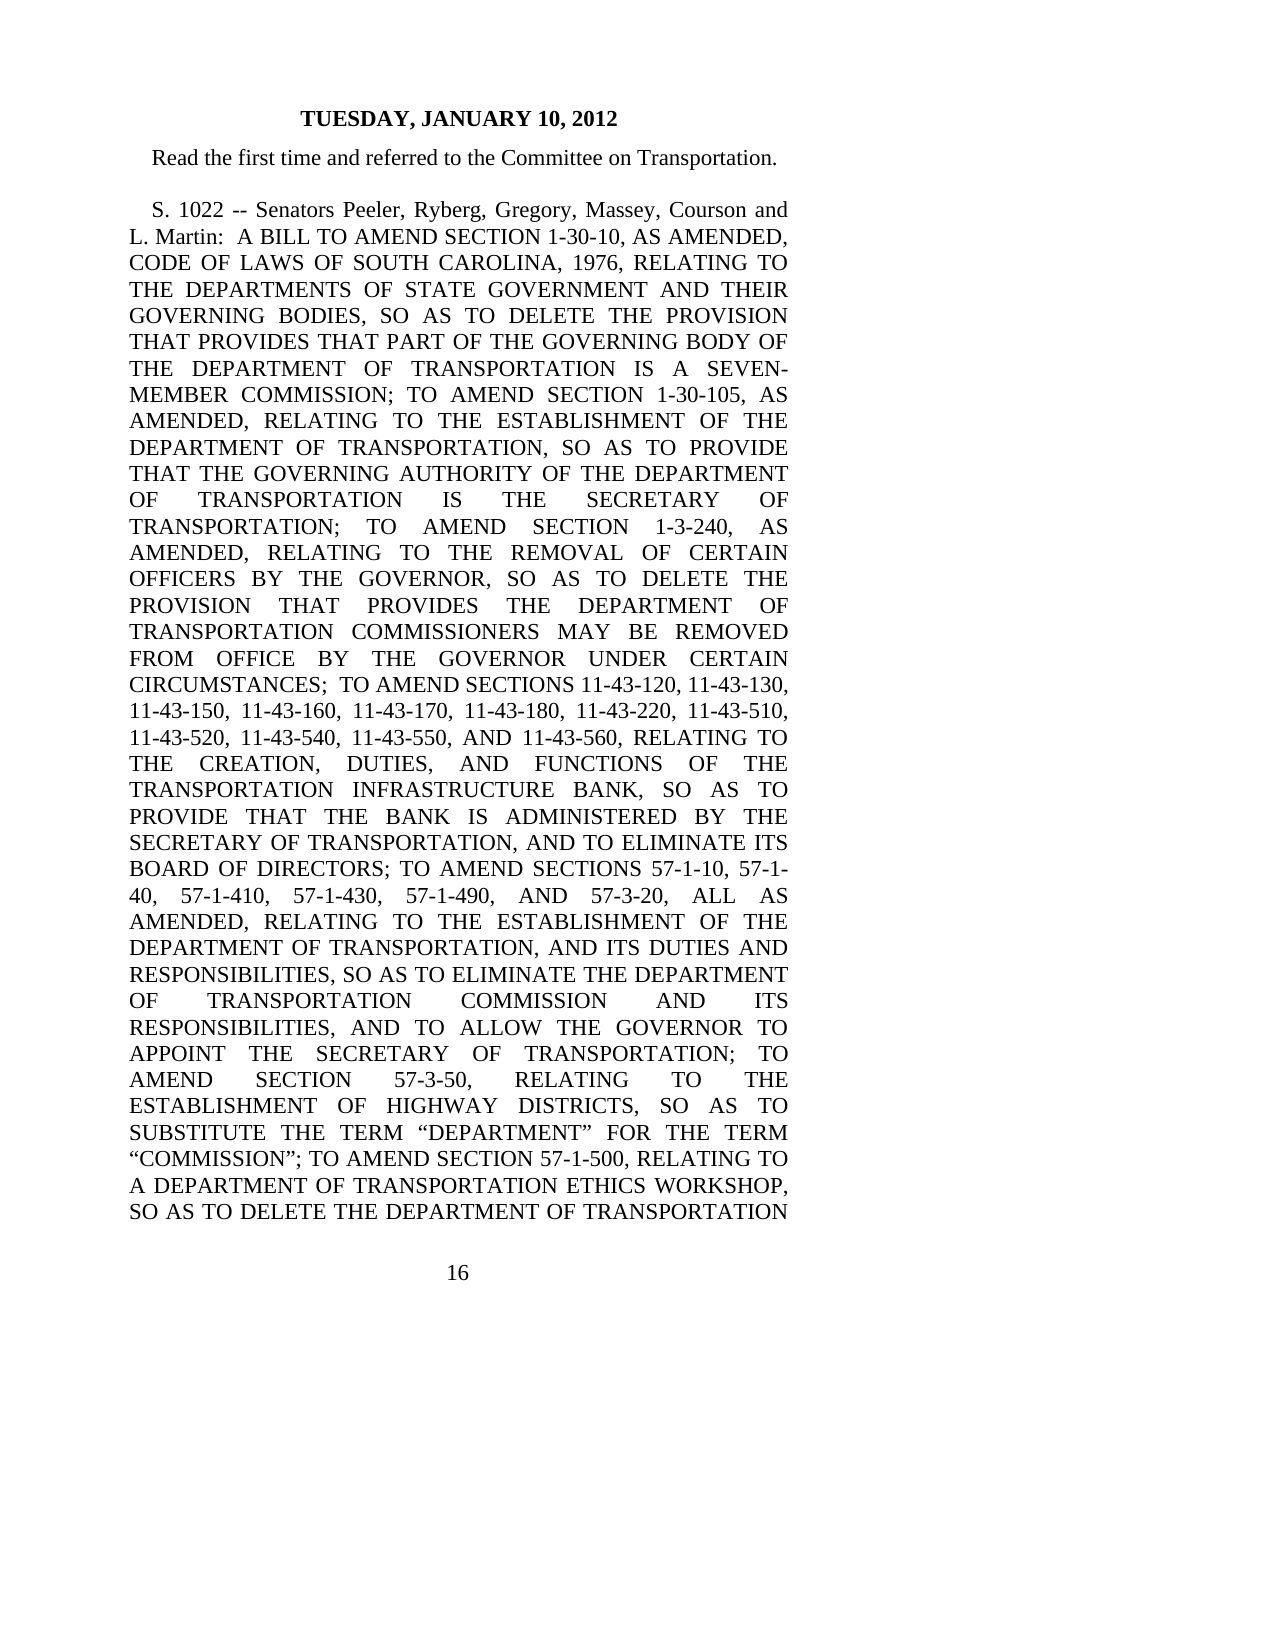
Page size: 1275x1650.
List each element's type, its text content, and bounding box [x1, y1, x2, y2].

text Read the first time and referred to the Committee on Transportation. [129, 144, 789, 170]
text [129, 197, 789, 1224]
